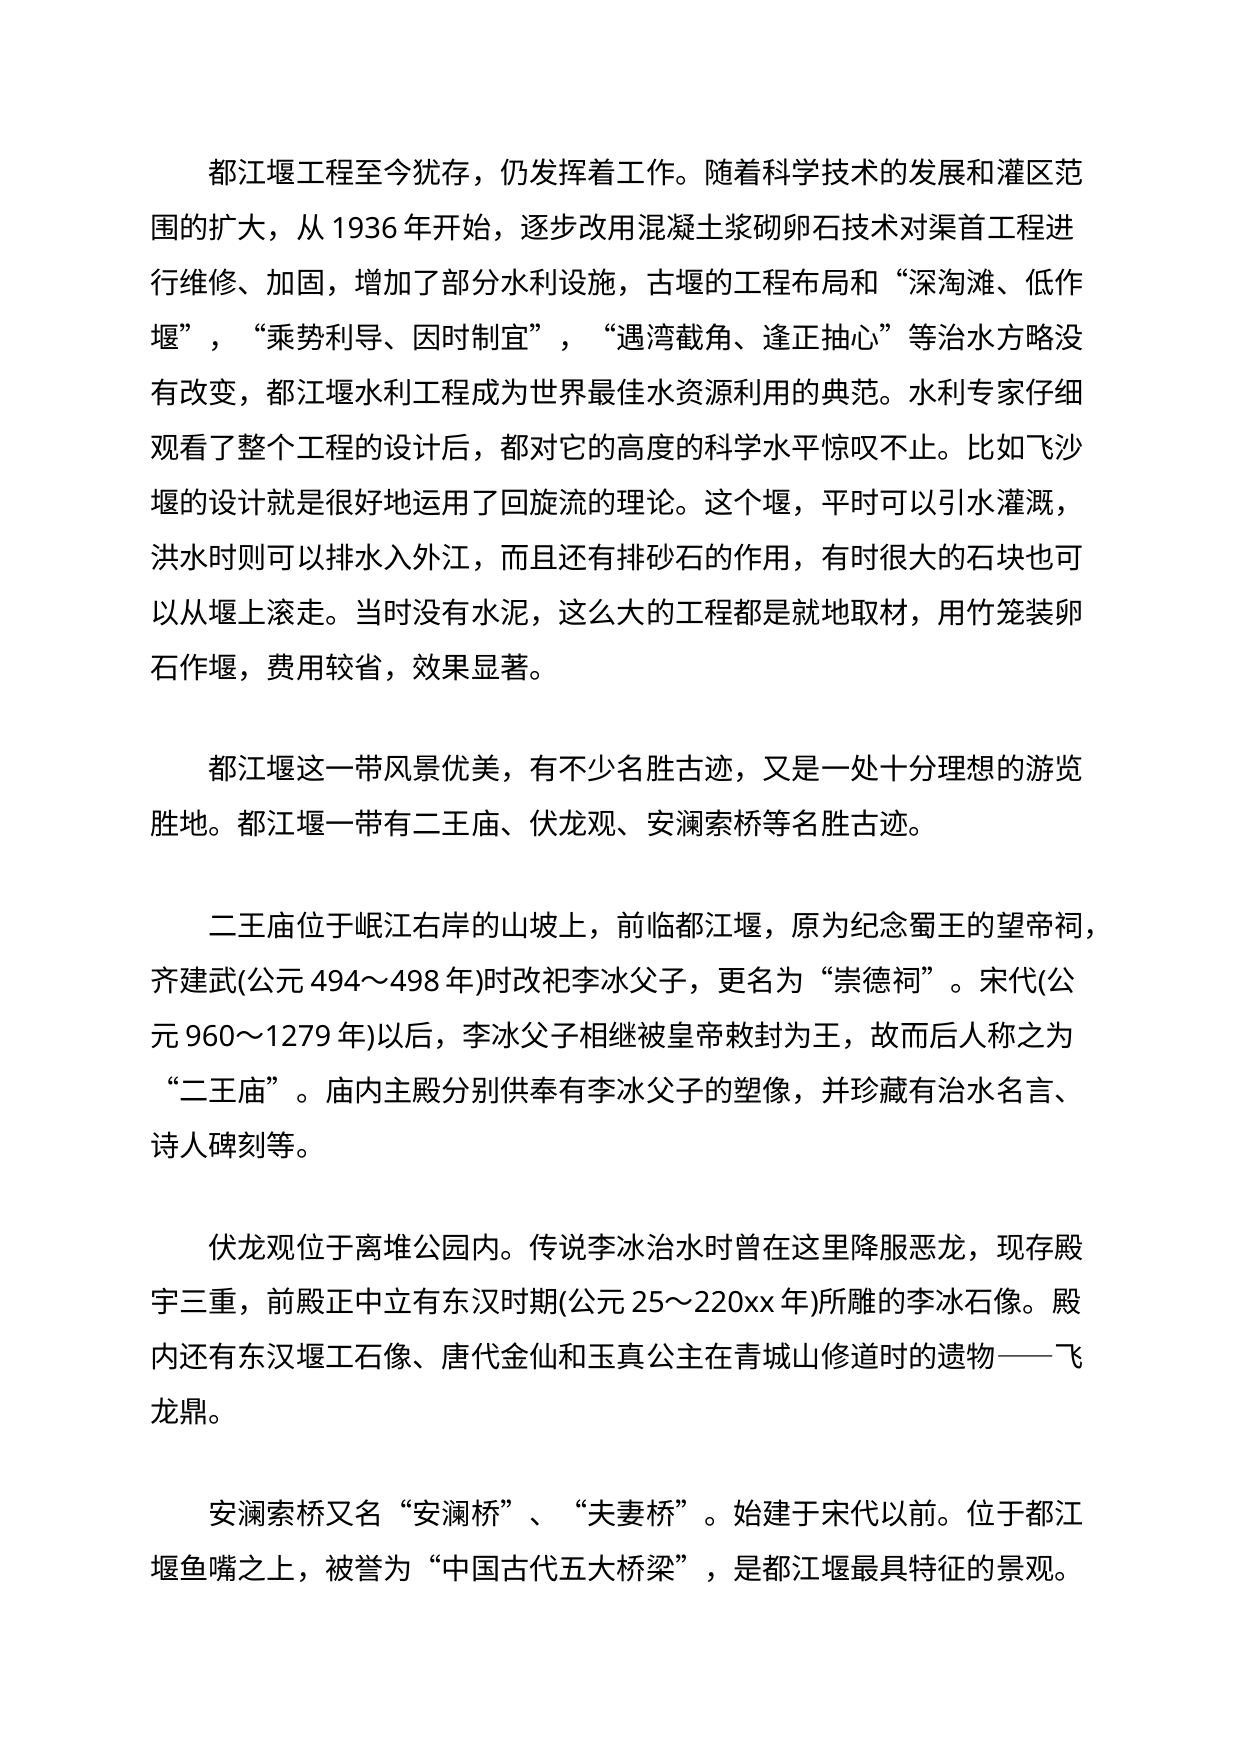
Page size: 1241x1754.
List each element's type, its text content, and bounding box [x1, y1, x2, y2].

text 伏龙观位于离堆公园内。传说李冰治水时曾在这里降服恶龙，现存殿宇三重，前殿正中立有东汉时期(公元25～220xx年)所雕的李冰石像。殿内还有东汉堰工石像、唐代金仙和玉真公主在青城山修道时的遗物——飞龙鼎。 [150, 1224, 1090, 1431]
text 都江堰这一带风景优美，有不少名胜古迹，又是一处十分理想的游览胜地。都江堰一带有二王庙、伏龙观、安澜索桥等名胜古迹。 [150, 746, 1090, 843]
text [150, 1491, 1090, 1588]
text 都江堰工程至今犹存，仍发挥着工作。随着科学技术的发展和灌区范围的扩大，从1936年开始，逐步改用混凝土浆砌卵石技术对渠首工程进行维修、加固，增加了部分水利设施，古堰的工程布局和“深淘滩、低作堰”，“乘势利导、因时制宜”，“遇湾截角、逢正抽心”等治水方略没有改变，都江堰水利工程成为世界最佳水资源利用的典范。水利专家仔细观看了整个工程的设计后，都对它的高度的科学水平惊叹不止。比如飞沙堰的设计就是很好地运用了回旋流的理论。这个堰，平时可以引水灌溉，洪水时则可以排水入外江，而且还有排砂石的作用，有时很大的石块也可以从堰上滚走。当时没有水泥，这么大的工程都是就地取材，用竹笼装卵石作堰，费用较省，效果显著。 [150, 150, 1090, 686]
text 二王庙位于岷江右岸的山坡上，前临都江堰，原为纪念蜀王的望帝祠，齐建武(公元494～498年)时改祀李冰父子，更名为“崇德祠”。宋代(公元960～1279年)以后，李冰父子相继被皇帝敕封为王，故而后人称之为“二王庙”。庙内主殿分别供奉有李冰父子的塑像，并珍藏有治水名言、诗人碑刻等。 [150, 903, 1090, 1165]
